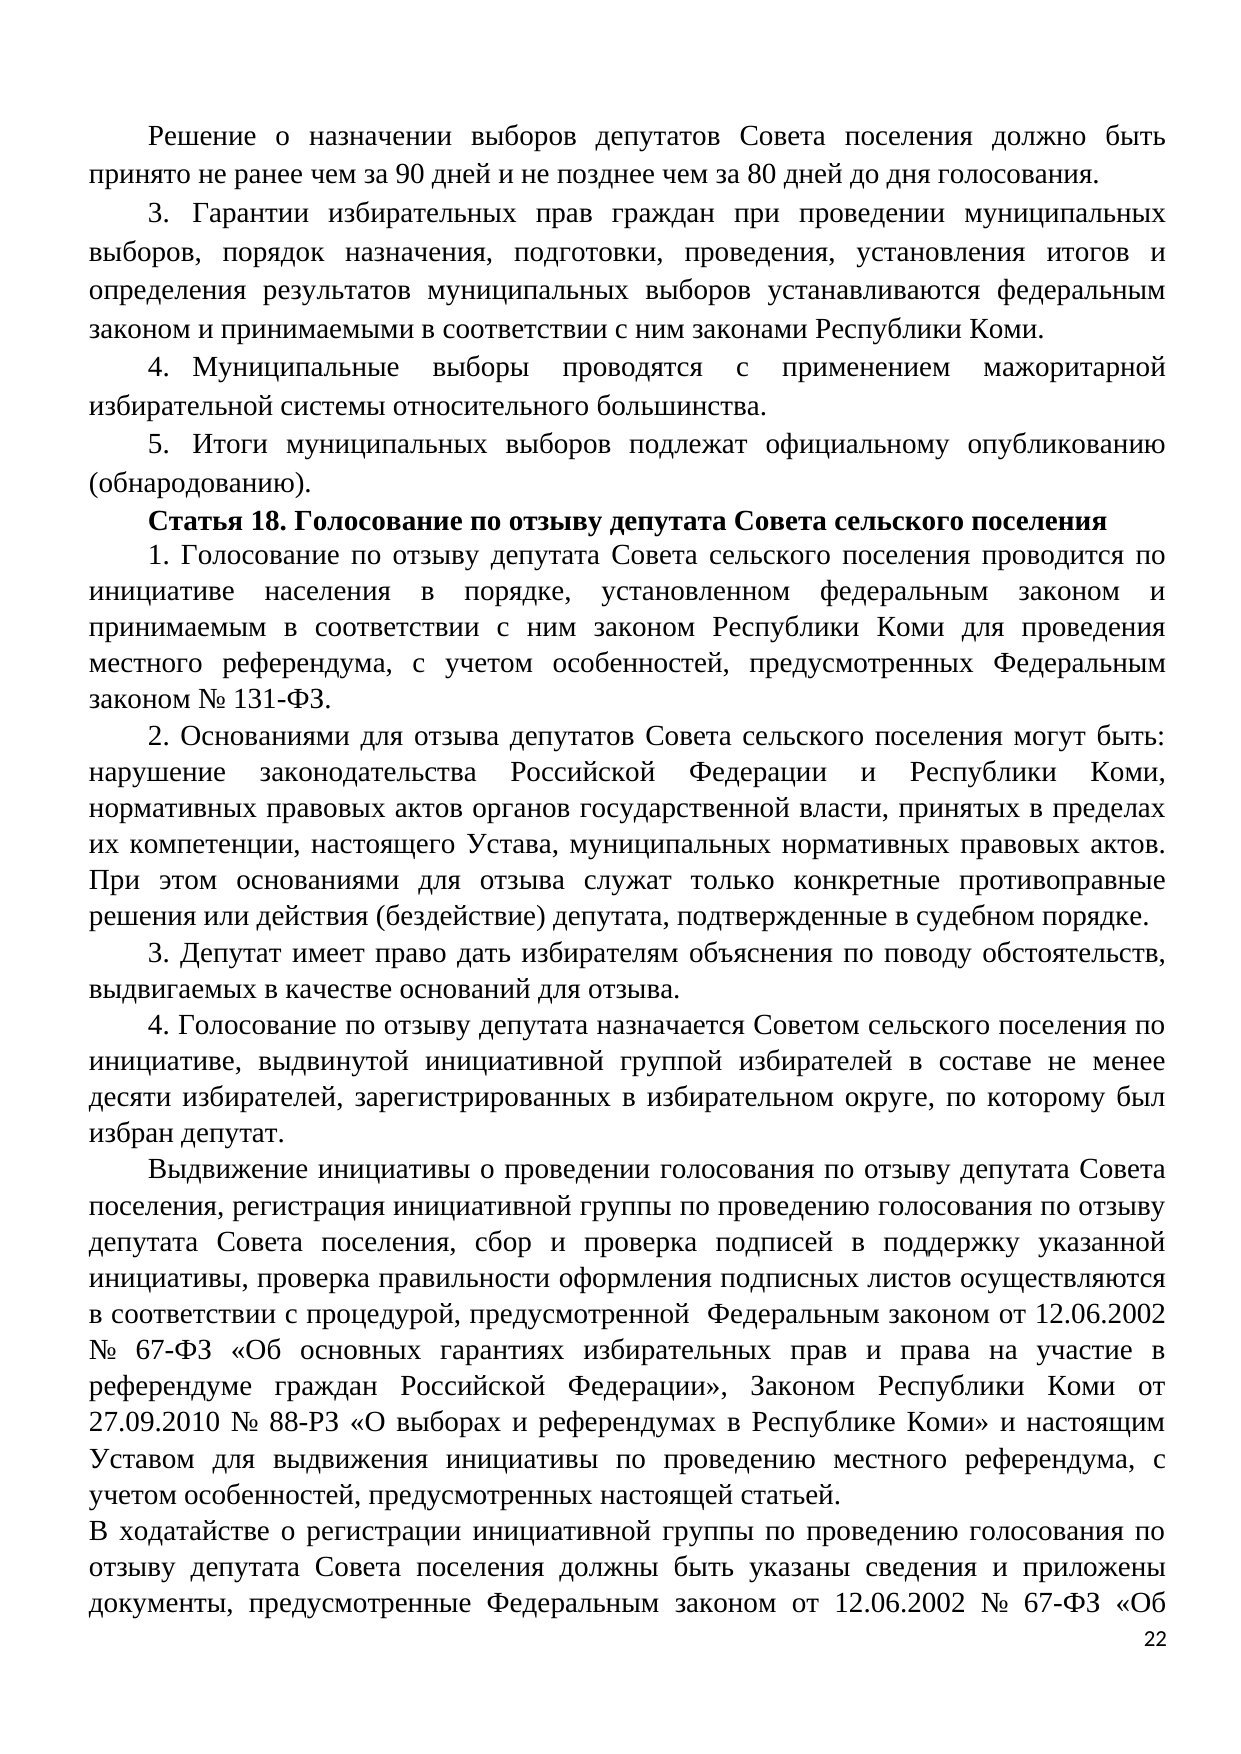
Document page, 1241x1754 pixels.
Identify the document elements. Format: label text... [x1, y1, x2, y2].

text 3. Депутат имеет право дать избирателям объяснения по поводу обстоятельств, выдвигаемых в качестве оснований для отзыва. [89, 935, 1167, 1004]
list Итоги муниципальных выборов подлежат официальному опубликованию (обнародованию). [89, 426, 1167, 498]
list Муниципальные выборы проводятся с применением мажоритарной избирательной системы относительного большинства. [89, 349, 1167, 421]
subtitle Статья 18. Голосование по отзыву депутата Совета сельского поселения [89, 503, 1167, 537]
list Гарантии избирательных прав граждан при проведении муниципальных выборов, порядок назначения, подготовки, проведения, установления итогов и определения результатов муниципальных выборов устанавливаются федеральным законом и принимаемыми в соответствии с ним законами Республики Коми. [89, 195, 1167, 344]
text 2. Основаниями для отзыва депутатов Совета сельского поселения могут быть: нарушение законодательства Российской Федерации и Республики Коми, нормативных правовых актов органов государственной власти, принятых в пределах их компетенции, настоящего Устава, муниципальных нормативных правовых актов. При этом основаниями для отзыва служат только конкретные противоправные решения или действия (бездействие) депутата, подтвержденные в судебном порядке. [89, 718, 1167, 932]
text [89, 1513, 1167, 1619]
text Выдвижение инициативы о проведении голосования по отзыву депутата Совета поселения, регистрация инициативной группы по проведению голосования по отзыву депутата Совета поселения, сбор и проверка подписей в поддержку указанной инициативы, проверка правильности оформления подписных листов осуществляются в соответствии с процедурой, предусмотренной Федеральным законом от 12.06.2002 № 67-ФЗ «Об основных гарантиях избирательных прав и права на участие в референдуме граждан Российской Федерации», Законом Республики Коми от 27.09.2010 № 88-РЗ «О выборах и референдумах в Республике Коми» и настоящим Уставом для выдвижения инициативы по проведению местного референдума, с учетом особенностей, предусмотренных настоящей статьей. [89, 1152, 1167, 1510]
text Решение о назначении выборов депутатов Совета поселения должно быть принято не ранее чем за 90 дней и не позднее чем за 80 дней до дня голосования. [89, 118, 1167, 190]
text 4. Голосование по отзыву депутата назначается Советом сельского поселения по инициативе, выдвинутой инициативной группой избирателей в составе не менее десяти избирателей, зарегистрированных в избирательном округе, по которому был избран депутат. [89, 1007, 1167, 1149]
text 1. Голосование по отзыву депутата Совета сельского поселения проводится по инициативе населения в порядке, установленном федеральным законом и принимаемым в соответствии с ним законом Республики Коми для проведения местного референдума, с учетом особенностей, предусмотренных Федеральным законом № 131-ФЗ. [89, 537, 1167, 715]
